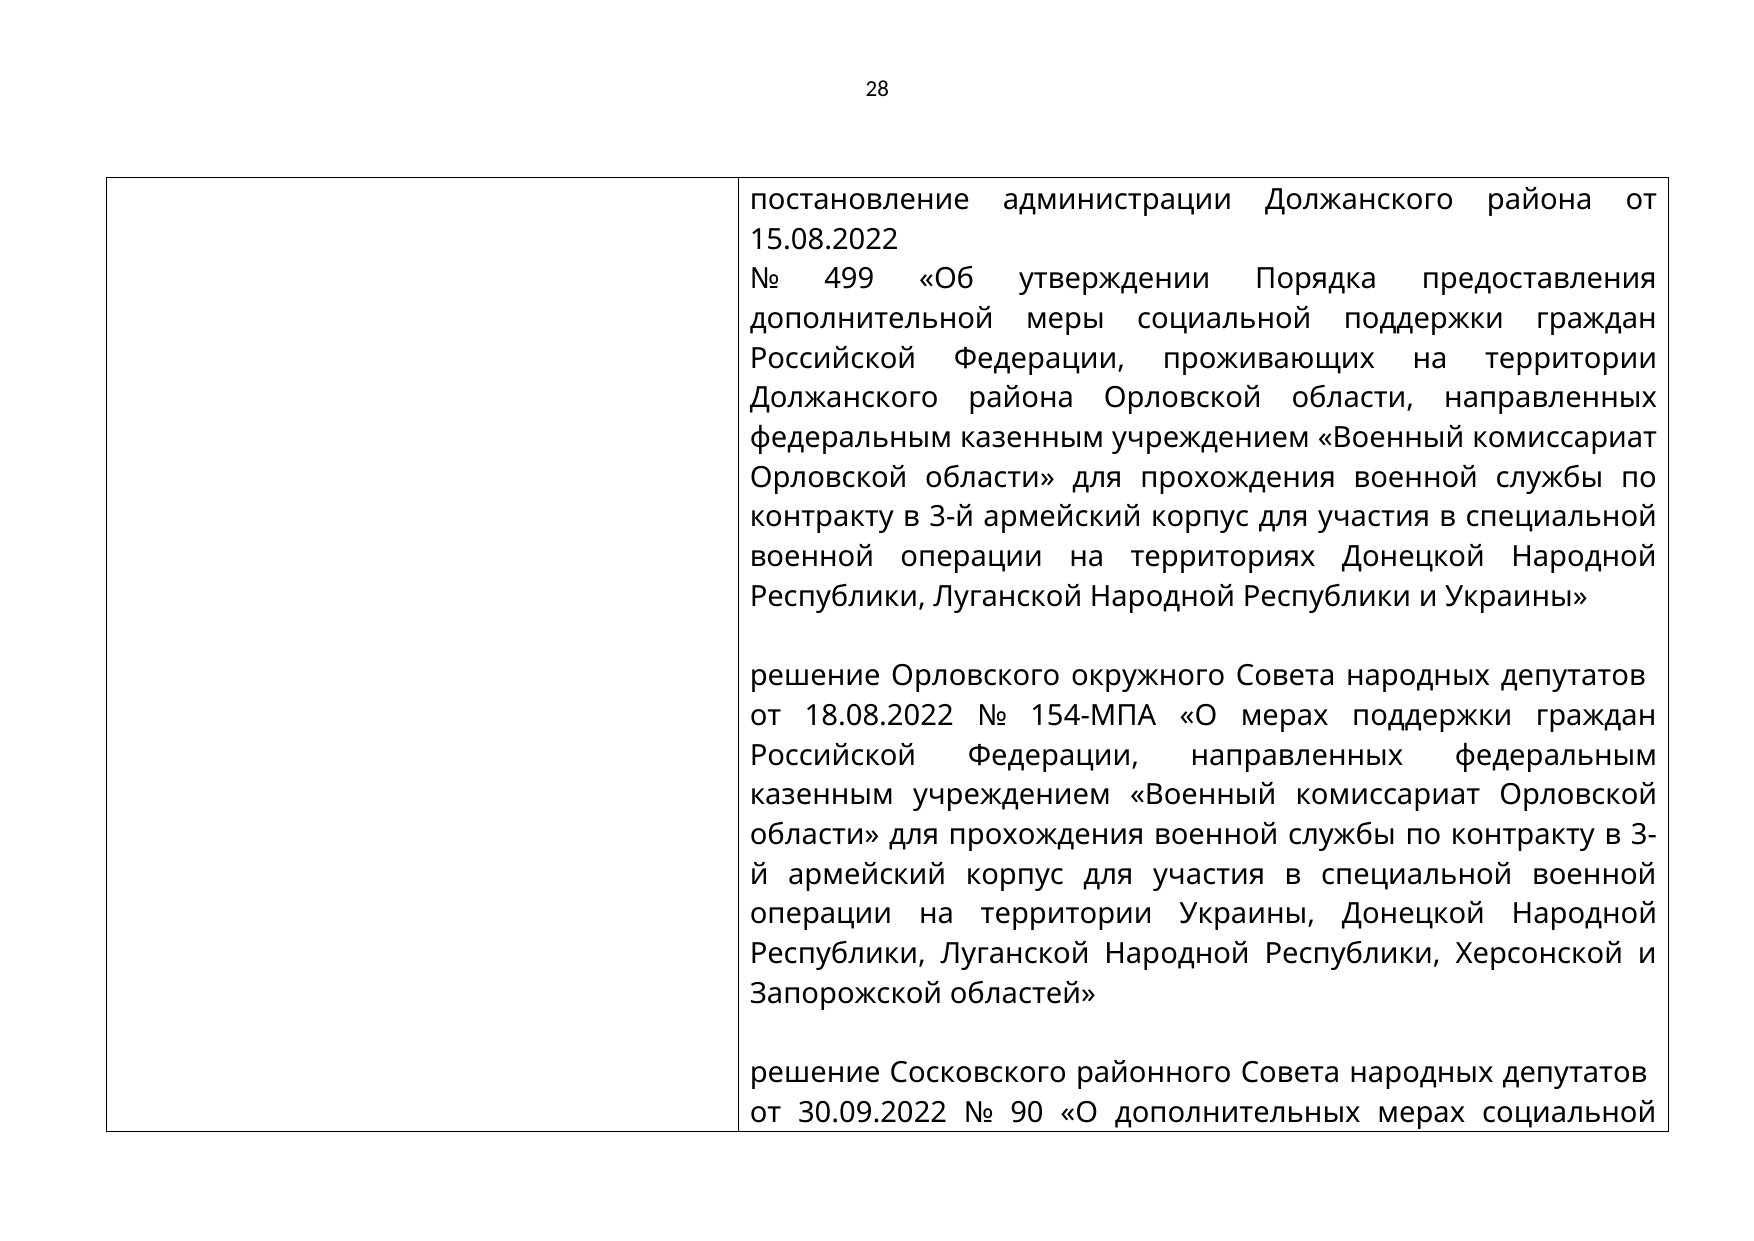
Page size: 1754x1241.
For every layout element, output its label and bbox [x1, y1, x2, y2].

table_cell [107, 178, 738, 1131]
table_cell [739, 178, 1668, 1131]
